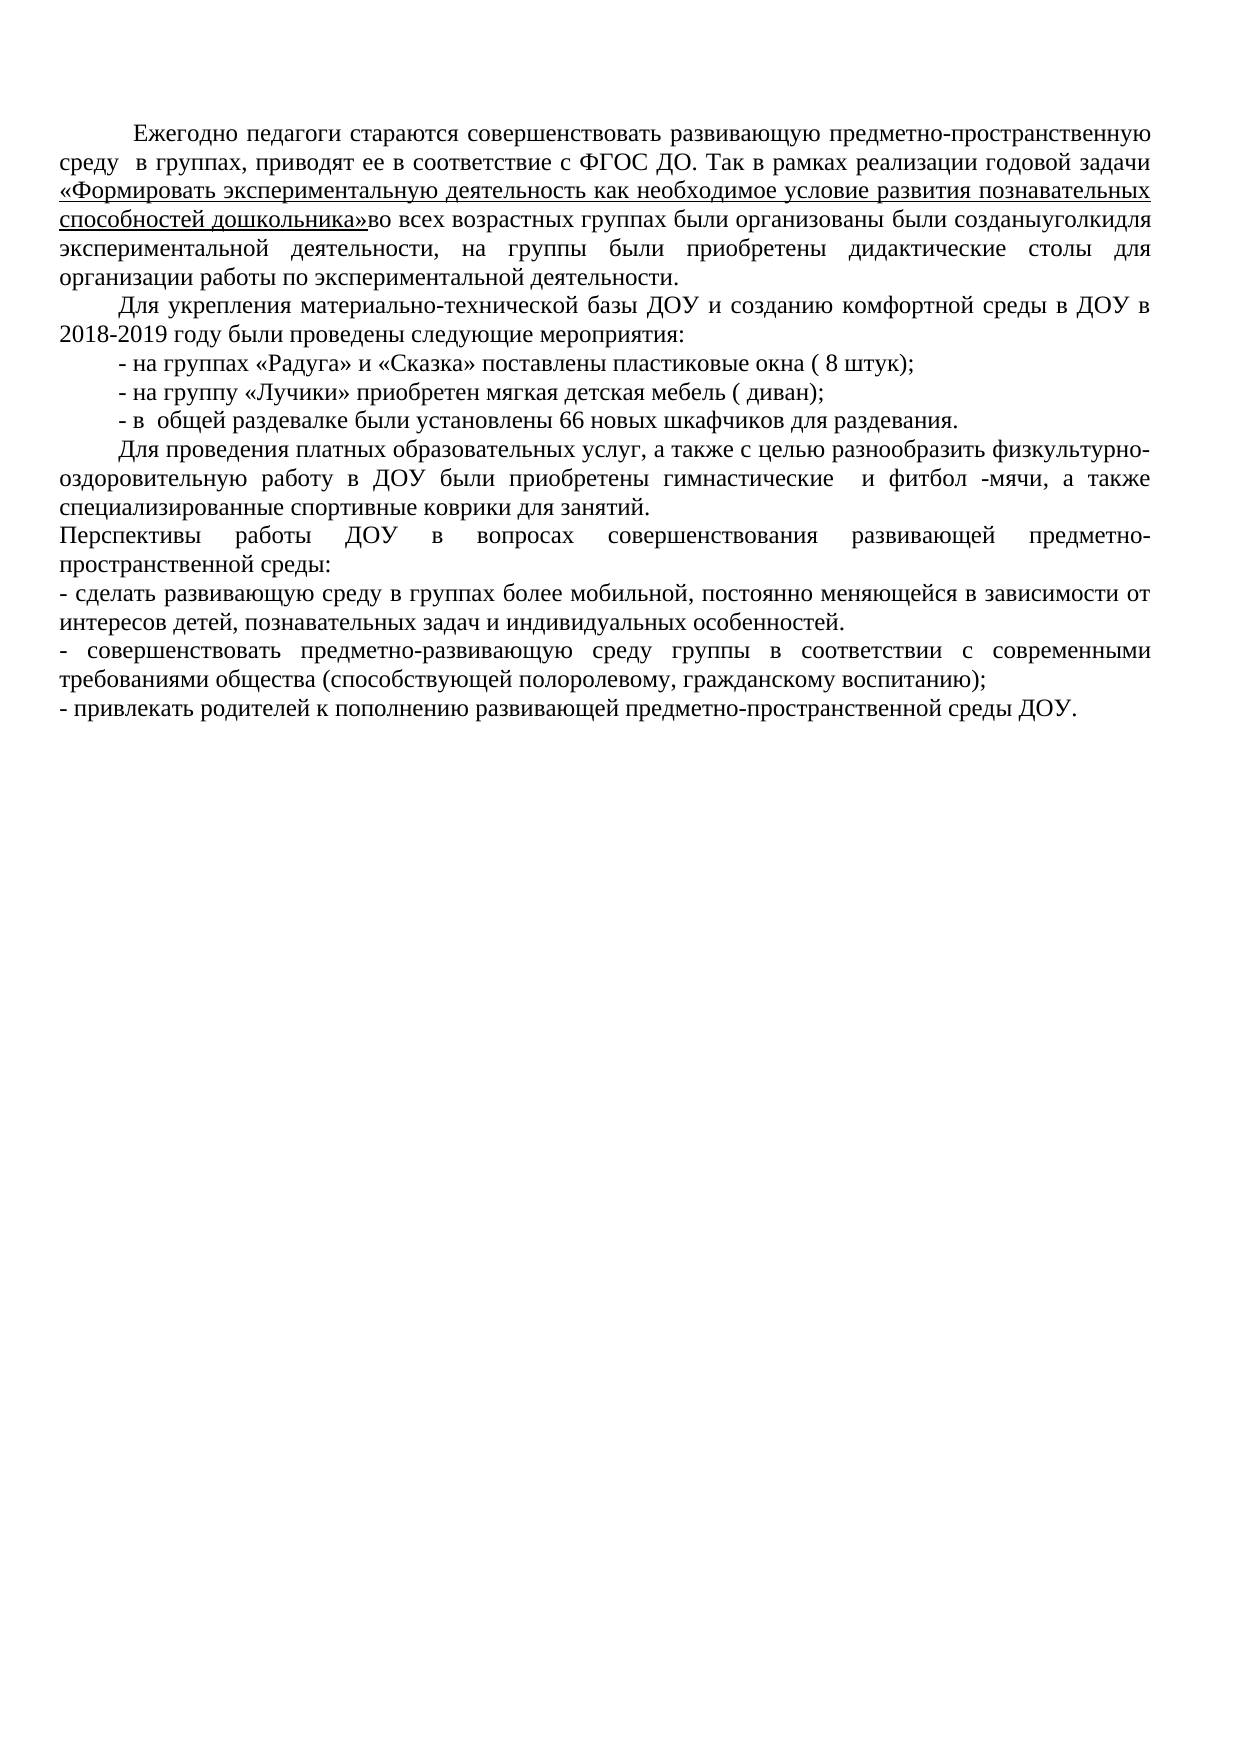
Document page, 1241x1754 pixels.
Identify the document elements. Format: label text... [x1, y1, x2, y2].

text - на группу «Лучики» приобретен мягкая детская мебель ( диван); [59, 377, 1152, 406]
text - сделать развивающую среду в группах более мобильной, постоянно меняющейся в зависимости от интересов детей, познавательных задач и индивидуальных особенностей. [59, 578, 1152, 636]
text Для укрепления материально-технической базы ДОУ и созданию комфортной среды в ДОУ в 2018-2019 году были проведены следующие мероприятия: [59, 291, 1152, 348]
text - на группах «Радуга» и «Сказка» поставлены пластиковые окна ( 8 штук); [59, 348, 1152, 377]
text Для проведения платных образовательных услуг, а также с целью разнообразить физкультурно-оздоровительную работу в ДОУ были приобретены гимнастические и фитбол -мячи, а также специализированные спортивные коврики для занятий. [59, 434, 1152, 521]
text - совершенствовать предметно-развивающую среду группы в соответствии с современными требованиями общества (способствующей полоролевому, гражданскому воспитанию); [59, 636, 1152, 693]
text Перспективы работы ДОУ в вопросах совершенствования развивающей предметно-пространственной среды: [59, 521, 1152, 578]
text - в общей раздевалке были установлены 66 новых шкафчиков для раздевания. [59, 406, 1152, 434]
text - привлекать родителей к пополнению развивающей предметно-пространственной среды ДОУ. [59, 693, 1152, 722]
text Ежегодно педагоги стараются совершенствовать развивающую предметно-пространственную среду в группах, приводят ее в соответствие с ФГОС ДО. Так в рамках реализации годовой задачи «Формировать экспериментальную деятельность как необходимое условие развития познавательных способностей дошкольника»во всех возрастных группах были организованы были созданыуголкидля экспериментальной деятельности, на группы были приобретены дидактические столы для организации работы по экспериментальной деятельности. [59, 118, 1152, 291]
